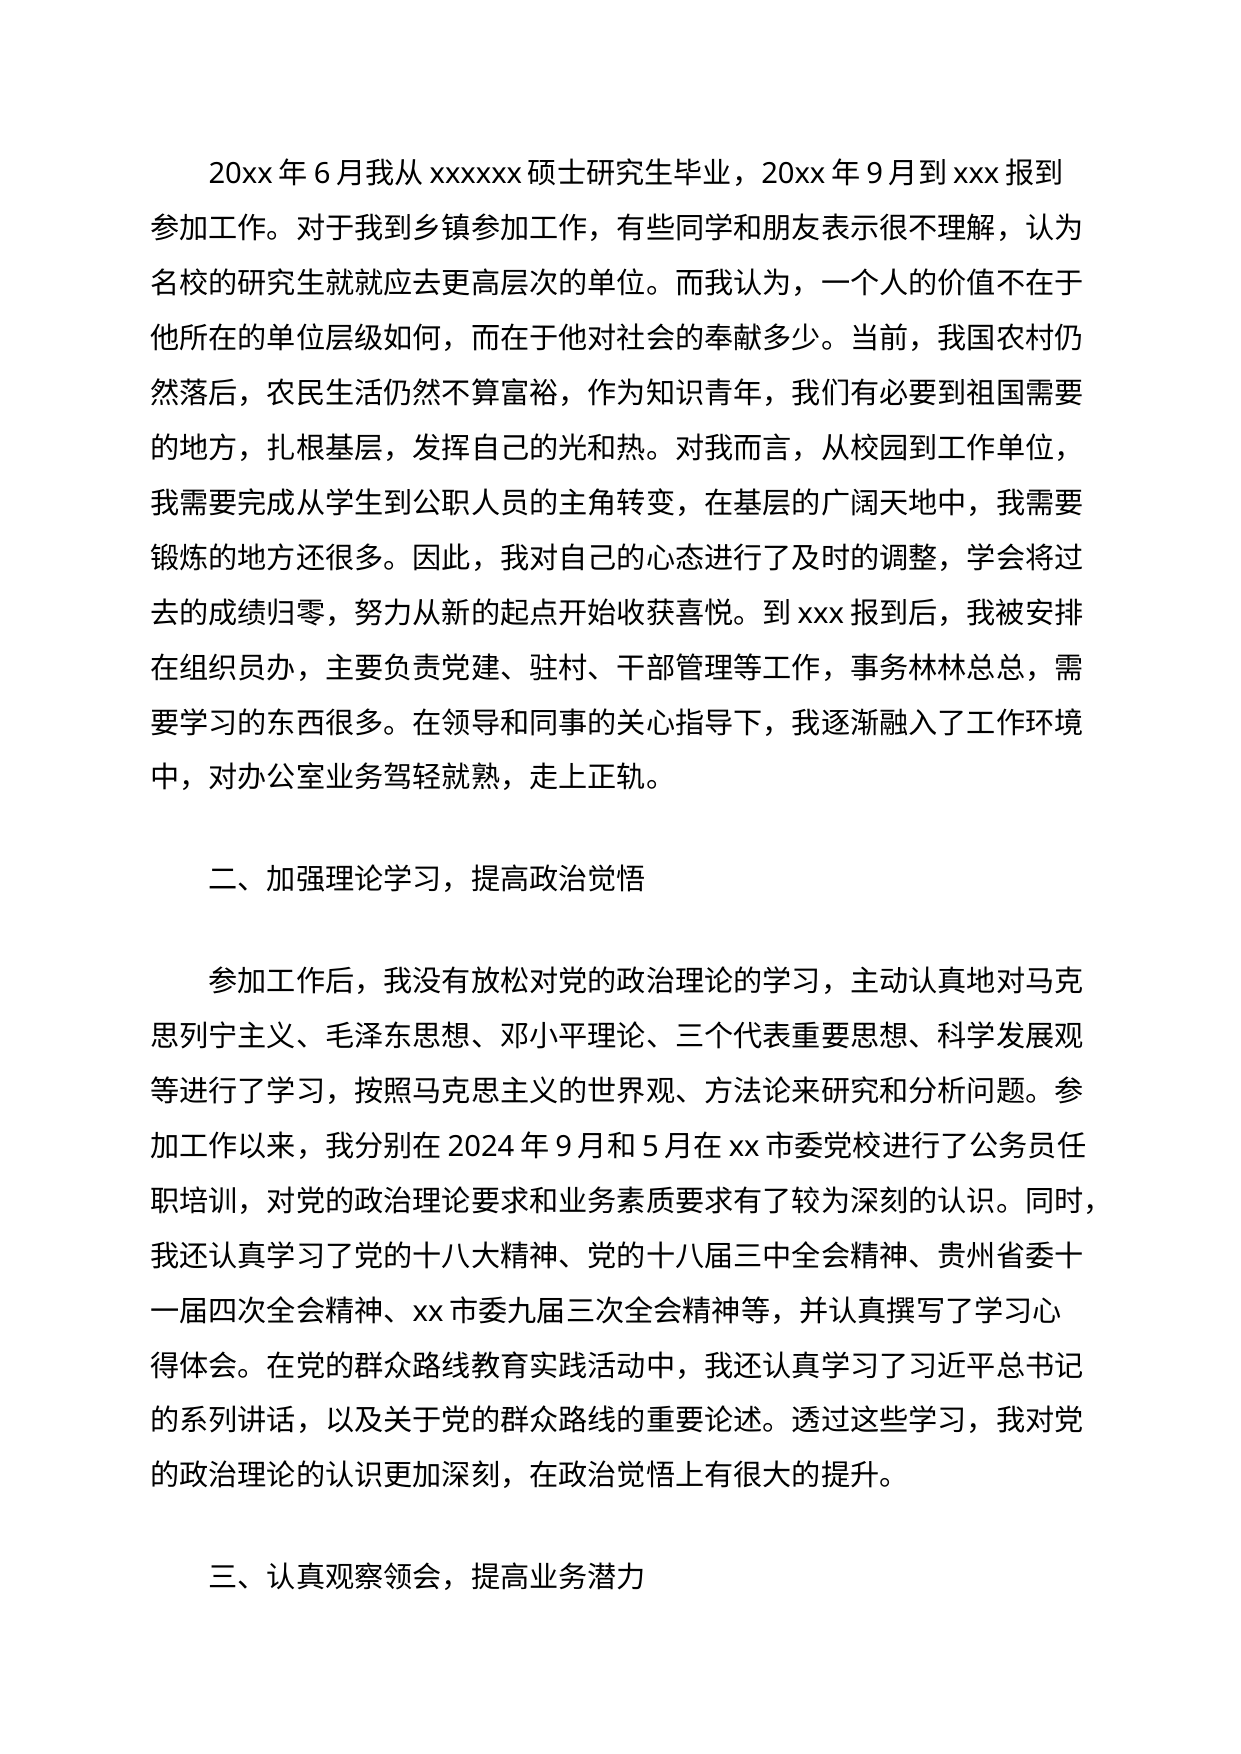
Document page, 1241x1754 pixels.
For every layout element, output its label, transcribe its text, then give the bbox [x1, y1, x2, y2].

text 二、加强理论学习，提高政治觉悟 [150, 856, 1090, 898]
text 20xx年6月我从xxxxxx硕士研究生毕业，20xx年9月到xxx报到参加工作。对于我到乡镇参加工作，有些同学和朋友表示很不理解，认为名校的研究生就就应去更高层次的单位。而我认为，一个人的价值不在于他所在的单位层级如何，而在于他对社会的奉献多少。当前，我国农村仍然落后，农民生活仍然不算富裕，作为知识青年，我们有必要到祖国需要的地方，扎根基层，发挥自己的光和热。对我而言，从校园到工作单位，我需要完成从学生到公职人员的主角转变，在基层的广阔天地中，我需要锻炼的地方还很多。因此，我对自己的心态进行了及时的调整，学会将过去的成绩归零，努力从新的起点开始收获喜悦。到xxx报到后，我被安排在组织员办，主要负责党建、驻村、干部管理等工作，事务林林总总，需要学习的东西很多。在领导和同事的关心指导下，我逐渐融入了工作环境中，对办公室业务驾轻就熟，走上正轨。 [150, 150, 1090, 796]
text 参加工作后，我没有放松对党的政治理论的学习，主动认真地对马克思列宁主义、毛泽东思想、邓小平理论、三个代表重要思想、科学发展观等进行了学习，按照马克思主义的世界观、方法论来研究和分析问题。参加工作以来，我分别在2024年9月和5月在xx市委党校进行了公务员任职培训，对党的政治理论要求和业务素质要求有了较为深刻的认识。同时，我还认真学习了党的十八大精神、党的十八届三中全会精神、贵州省委十一届四次全会精神、xx市委九届三次全会精神等，并认真撰写了学习心得体会。在党的群众路线教育实践活动中，我还认真学习了习近平总书记的系列讲话，以及关于党的群众路线的重要论述。透过这些学习，我对党的政治理论的认识更加深刻，在政治觉悟上有很大的提升。 [150, 958, 1090, 1494]
text 三、认真观察领会，提高业务潜力 [150, 1554, 1090, 1596]
